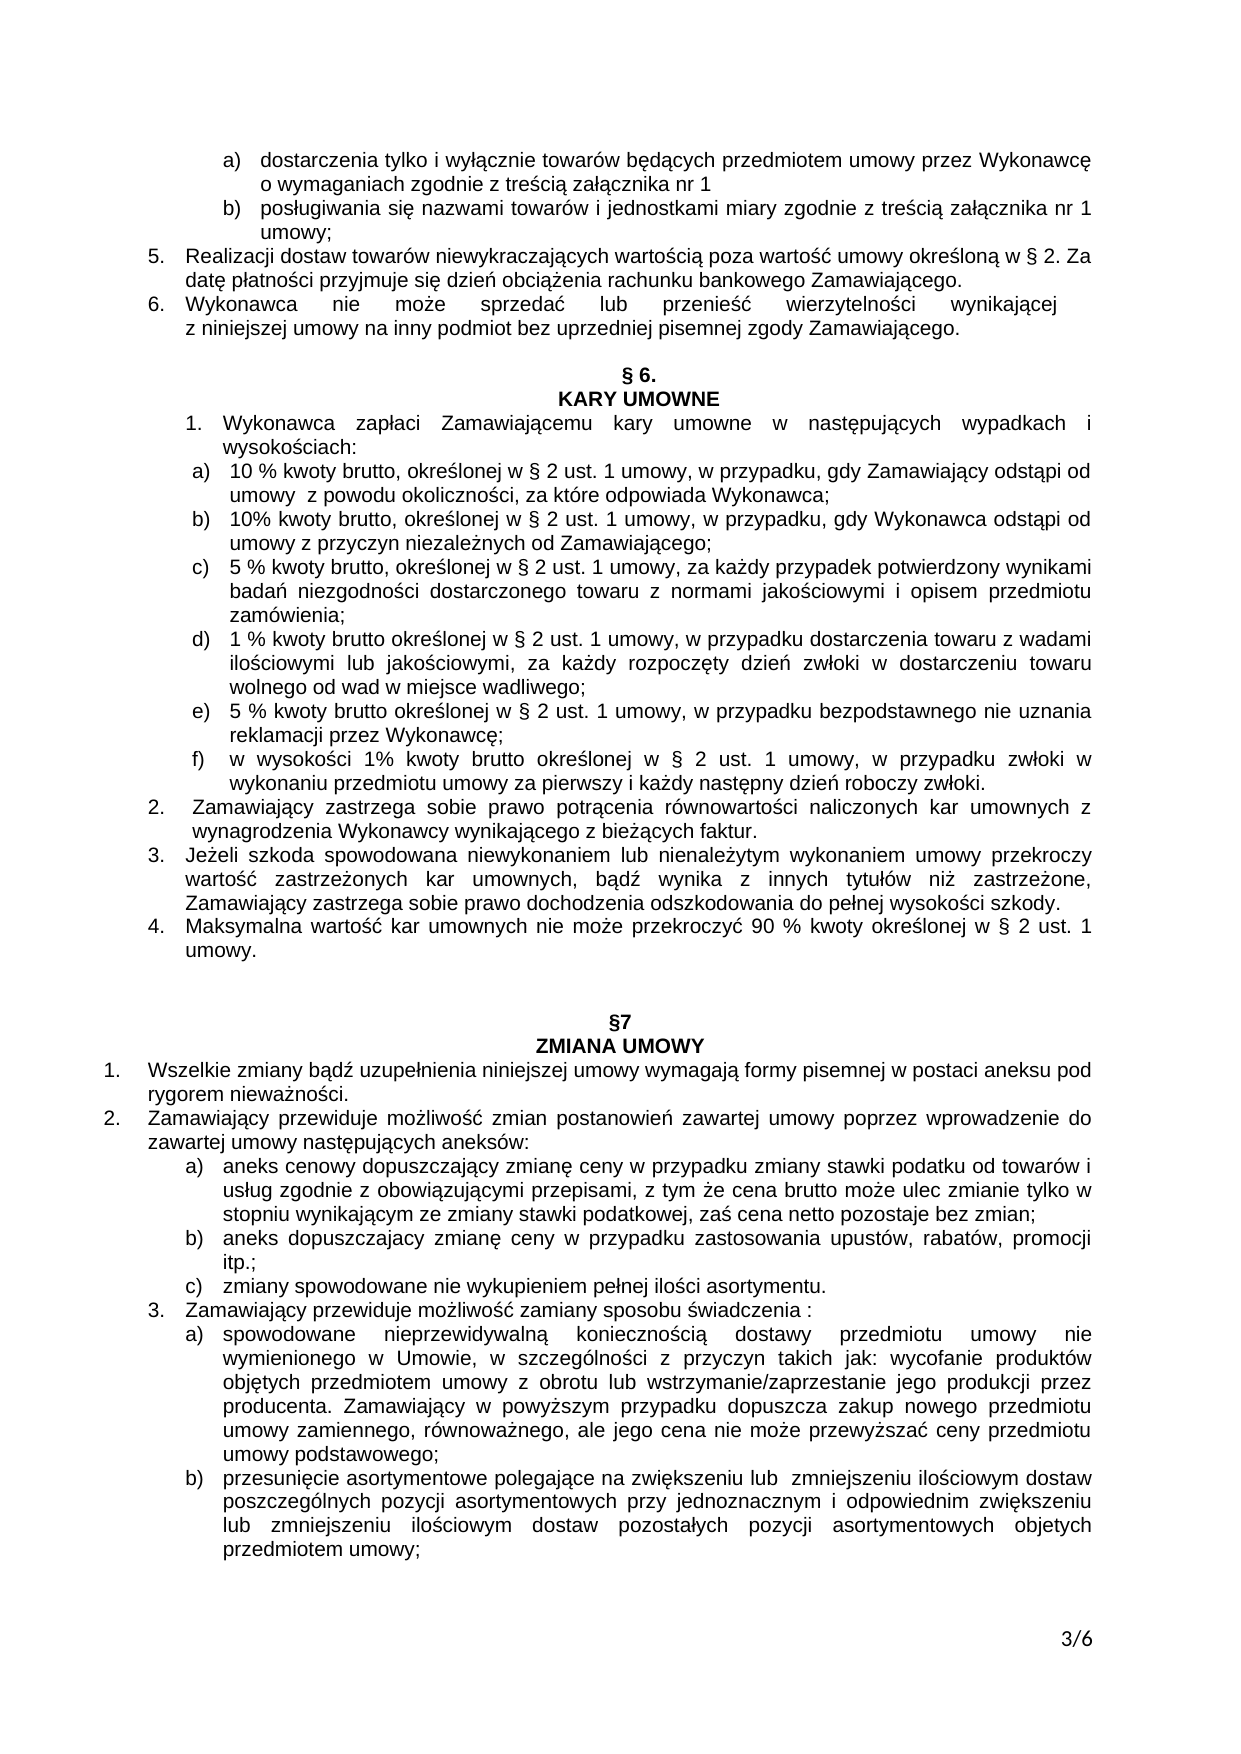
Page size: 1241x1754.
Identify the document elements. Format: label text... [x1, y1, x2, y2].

list 10 % kwoty brutto, określonej w § 2 ust. 1 umowy, w przypadku, gdy Zamawiający odstąpi od umowy z powodu okoliczności, za które odpowiada Wykonawca; [192, 459, 1093, 507]
list Wszelkie zmiany bądź uzupełnienia niniejszej umowy wymagają formy pisemnej w postaci aneksu pod rygorem nieważności. [103, 1058, 1093, 1106]
list Wykonawca nie może sprzedać lub przenieść wierzytelności wynikającej z niniejszej umowy na inny podmiot bez uprzedniej pisemnej zgody Zamawiającego. [148, 291, 1093, 339]
list Realizacji dostaw towarów niewykraczających wartością poza wartość umowy określoną w § 2. Za datę płatności przyjmuje się dzień obciążenia rachunku bankowego Zamawiającego. [148, 243, 1093, 291]
list w wysokości 1% kwoty brutto określonej w § 2 ust. 1 umowy, w przypadku zwłoki w wykonaniu przedmiotu umowy za pierwszy i każdy następny dzień roboczy zwłoki. [192, 747, 1093, 794]
list aneks dopuszczajacy zmianę ceny w przypadku zastosowania upustów, rabatów, promocji itp.; [185, 1226, 1093, 1274]
list Zamawiający przewiduje możliwość zmian postanowień zawartej umowy poprzez wprowadzenie do zawartej umowy następujących aneksów: [103, 1106, 1093, 1154]
list przesunięcie asortymentowe polegające na zwiększeniu lub zmniejszeniu ilościowym dostaw poszczególnych pozycji asortymentowych przy jednoznacznym i odpowiednim zwiększeniu lub zmniejszeniu ilościowym dostaw pozostałych pozycji asortymentowych objetych przedmiotem umowy; [185, 1465, 1093, 1561]
list spowodowane nieprzewidywalną koniecznością dostawy przedmiotu umowy nie wymienionego w Umowie, w szczególności z przyczyn takich jak: wycofanie produktów objętych przedmiotem umowy z obrotu lub wstrzymanie/zaprzestanie jego produkcji przez producenta. Zamawiający w powyższym przypadku dopuszcza zakup nowego przedmiotu umowy zamiennego, równoważnego, ale jego cena nie może przewyższać ceny przedmiotu umowy podstawowego; [185, 1322, 1093, 1465]
list Jeżeli szkoda spowodowana niewykonaniem lub nienależytym wykonaniem umowy przekroczy wartość zastrzeżonych kar umownych, bądź wynika z innych tytułów niż zastrzeżone, Zamawiający zastrzega sobie prawo dochodzenia odszkodowania do pełnej wysokości szkody. [148, 842, 1093, 914]
list § 6. [185, 363, 1093, 387]
list 10% kwoty brutto, określonej w § 2 ust. 1 umowy, w przypadku, gdy Wykonawca odstąpi od umowy z przyczyn niezależnych od Zamawiającego; [192, 507, 1093, 555]
list Zamawiający zastrzega sobie prawo potrącenia równowartości naliczonych kar umownych z wynagrodzenia Wykonawcy wynikającego z bieżących faktur. [148, 794, 1093, 842]
list posługiwania się nazwami towarów i jednostkami miary zgodnie z treścią załącznika nr 1 umowy; [223, 196, 1093, 243]
text ZMIANA UMOWY [148, 1034, 1093, 1058]
list aneks cenowy dopuszczający zmianę ceny w przypadku zmiany stawki podatku od towarów i usług zgodnie z obowiązującymi przepisami, z tym że cena brutto może ulec zmianie tylko w stopniu wynikającym ze zmiany stawki podatkowej, zaś cena netto pozostaje bez zmian; [185, 1154, 1093, 1226]
list KARY UMOWNE [185, 387, 1093, 411]
text §7 [148, 1010, 1093, 1034]
list Maksymalna wartość kar umownych nie może przekroczyć 90 % kwoty określonej w § 2 ust. 1 umowy. [148, 914, 1093, 962]
list 1 % kwoty brutto określonej w § 2 ust. 1 umowy, w przypadku dostarczenia towaru z wadami ilościowymi lub jakościowymi, za każdy rozpoczęty dzień zwłoki w dostarczeniu towaru wolnego od wad w miejsce wadliwego; [192, 627, 1093, 699]
list Wykonawca zapłaci Zamawiającemu kary umowne w następujących wypadkach i wysokościach: [185, 411, 1093, 459]
list 5 % kwoty brutto określonej w § 2 ust. 1 umowy, w przypadku bezpodstawnego nie uznania reklamacji przez Wykonawcę; [192, 699, 1093, 747]
list dostarczenia tylko i wyłącznie towarów będących przedmiotem umowy przez Wykonawcę o wymaganiach zgodnie z treścią załącznika nr 1 [223, 148, 1093, 196]
list Zamawiający przewiduje możliwość zamiany sposobu świadczenia : [148, 1298, 1093, 1322]
list 5 % kwoty brutto, określonej w § 2 ust. 1 umowy, za każdy przypadek potwierdzony wynikami badań niezgodności dostarczonego towaru z normami jakościowymi i opisem przedmiotu zamówienia; [192, 555, 1093, 627]
list zmiany spowodowane nie wykupieniem pełnej ilości asortymentu. [185, 1274, 1093, 1298]
